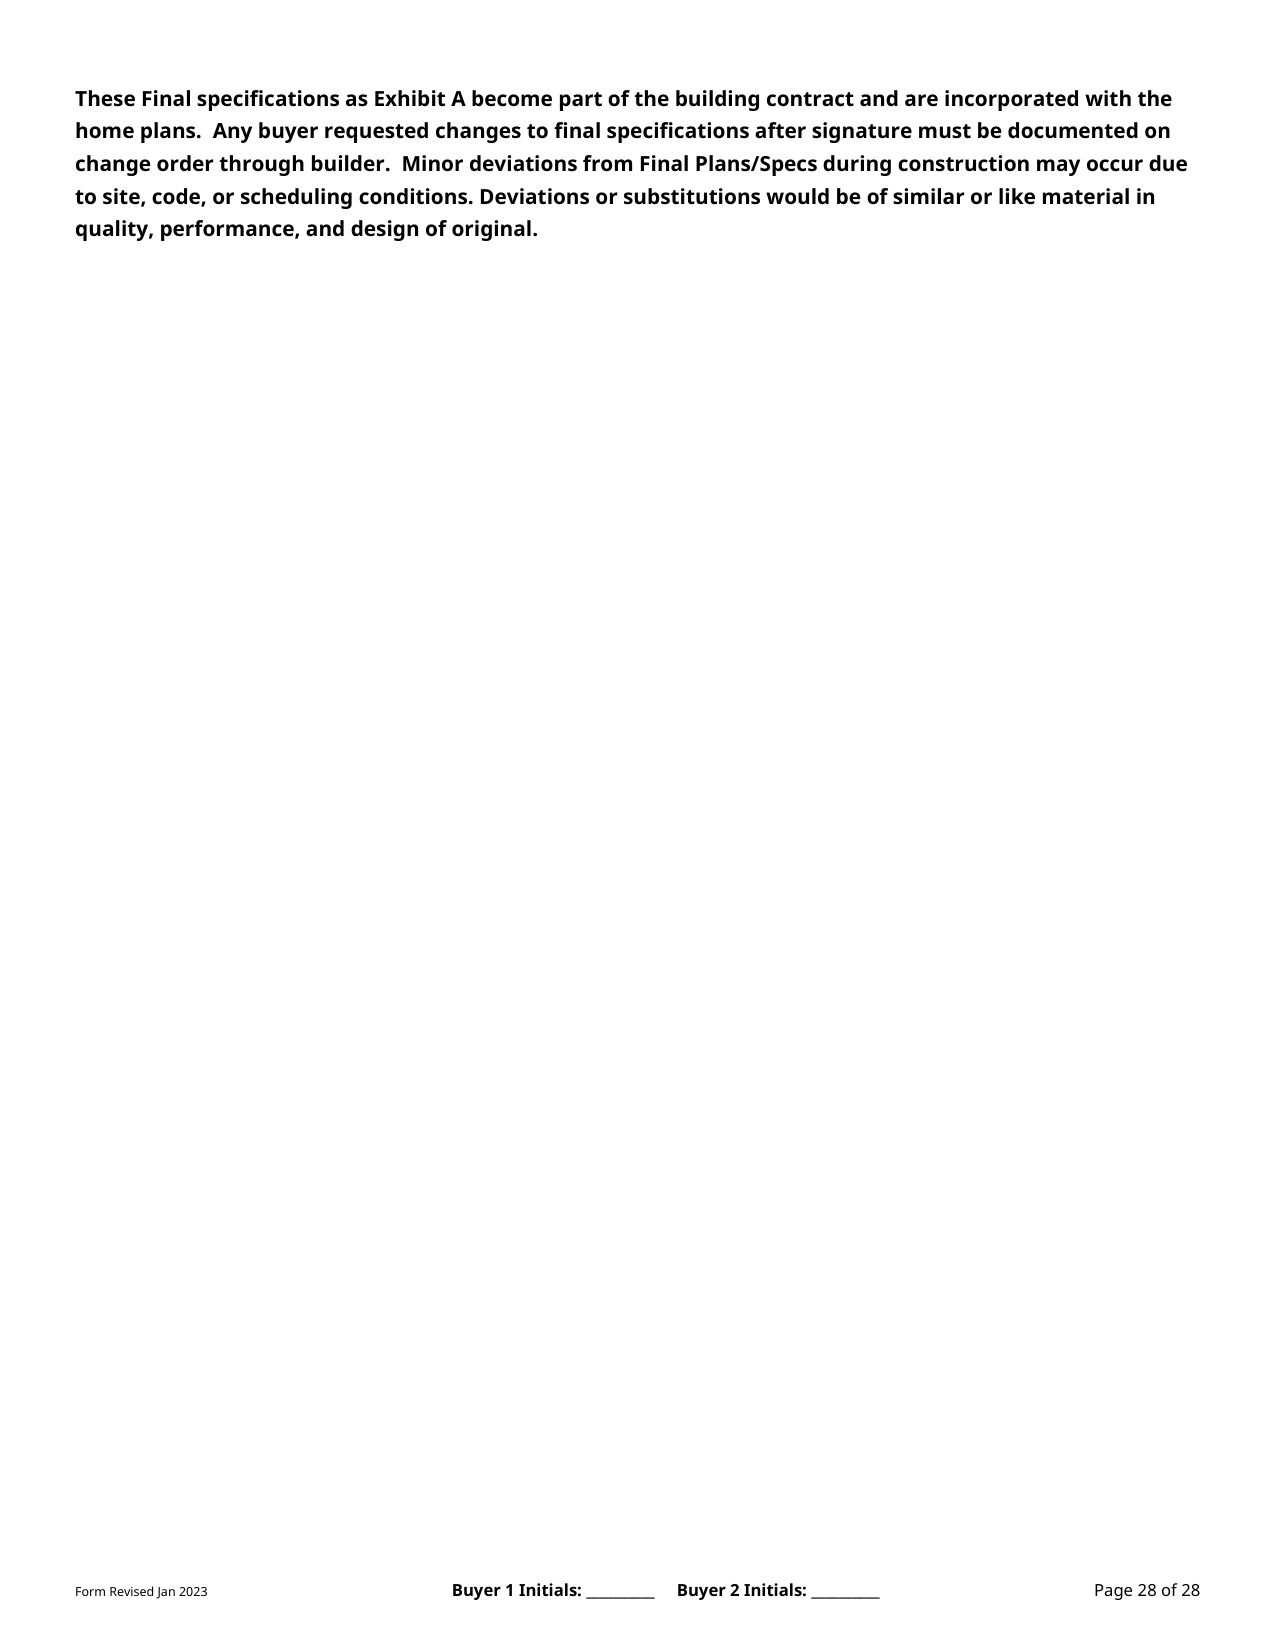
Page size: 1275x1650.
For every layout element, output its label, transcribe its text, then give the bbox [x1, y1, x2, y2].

text These Final specifications as Exhibit A become part of the building contract and are incorporated with the home plans. Any buyer requested changes to final specifications after signature must be documented on change order through builder. Minor deviations from Final Plans/Specs during construction may occur due to site, code, or scheduling conditions. Deviations or substitutions would be of similar or like material in quality, performance, and design of original. [75, 84, 1200, 243]
